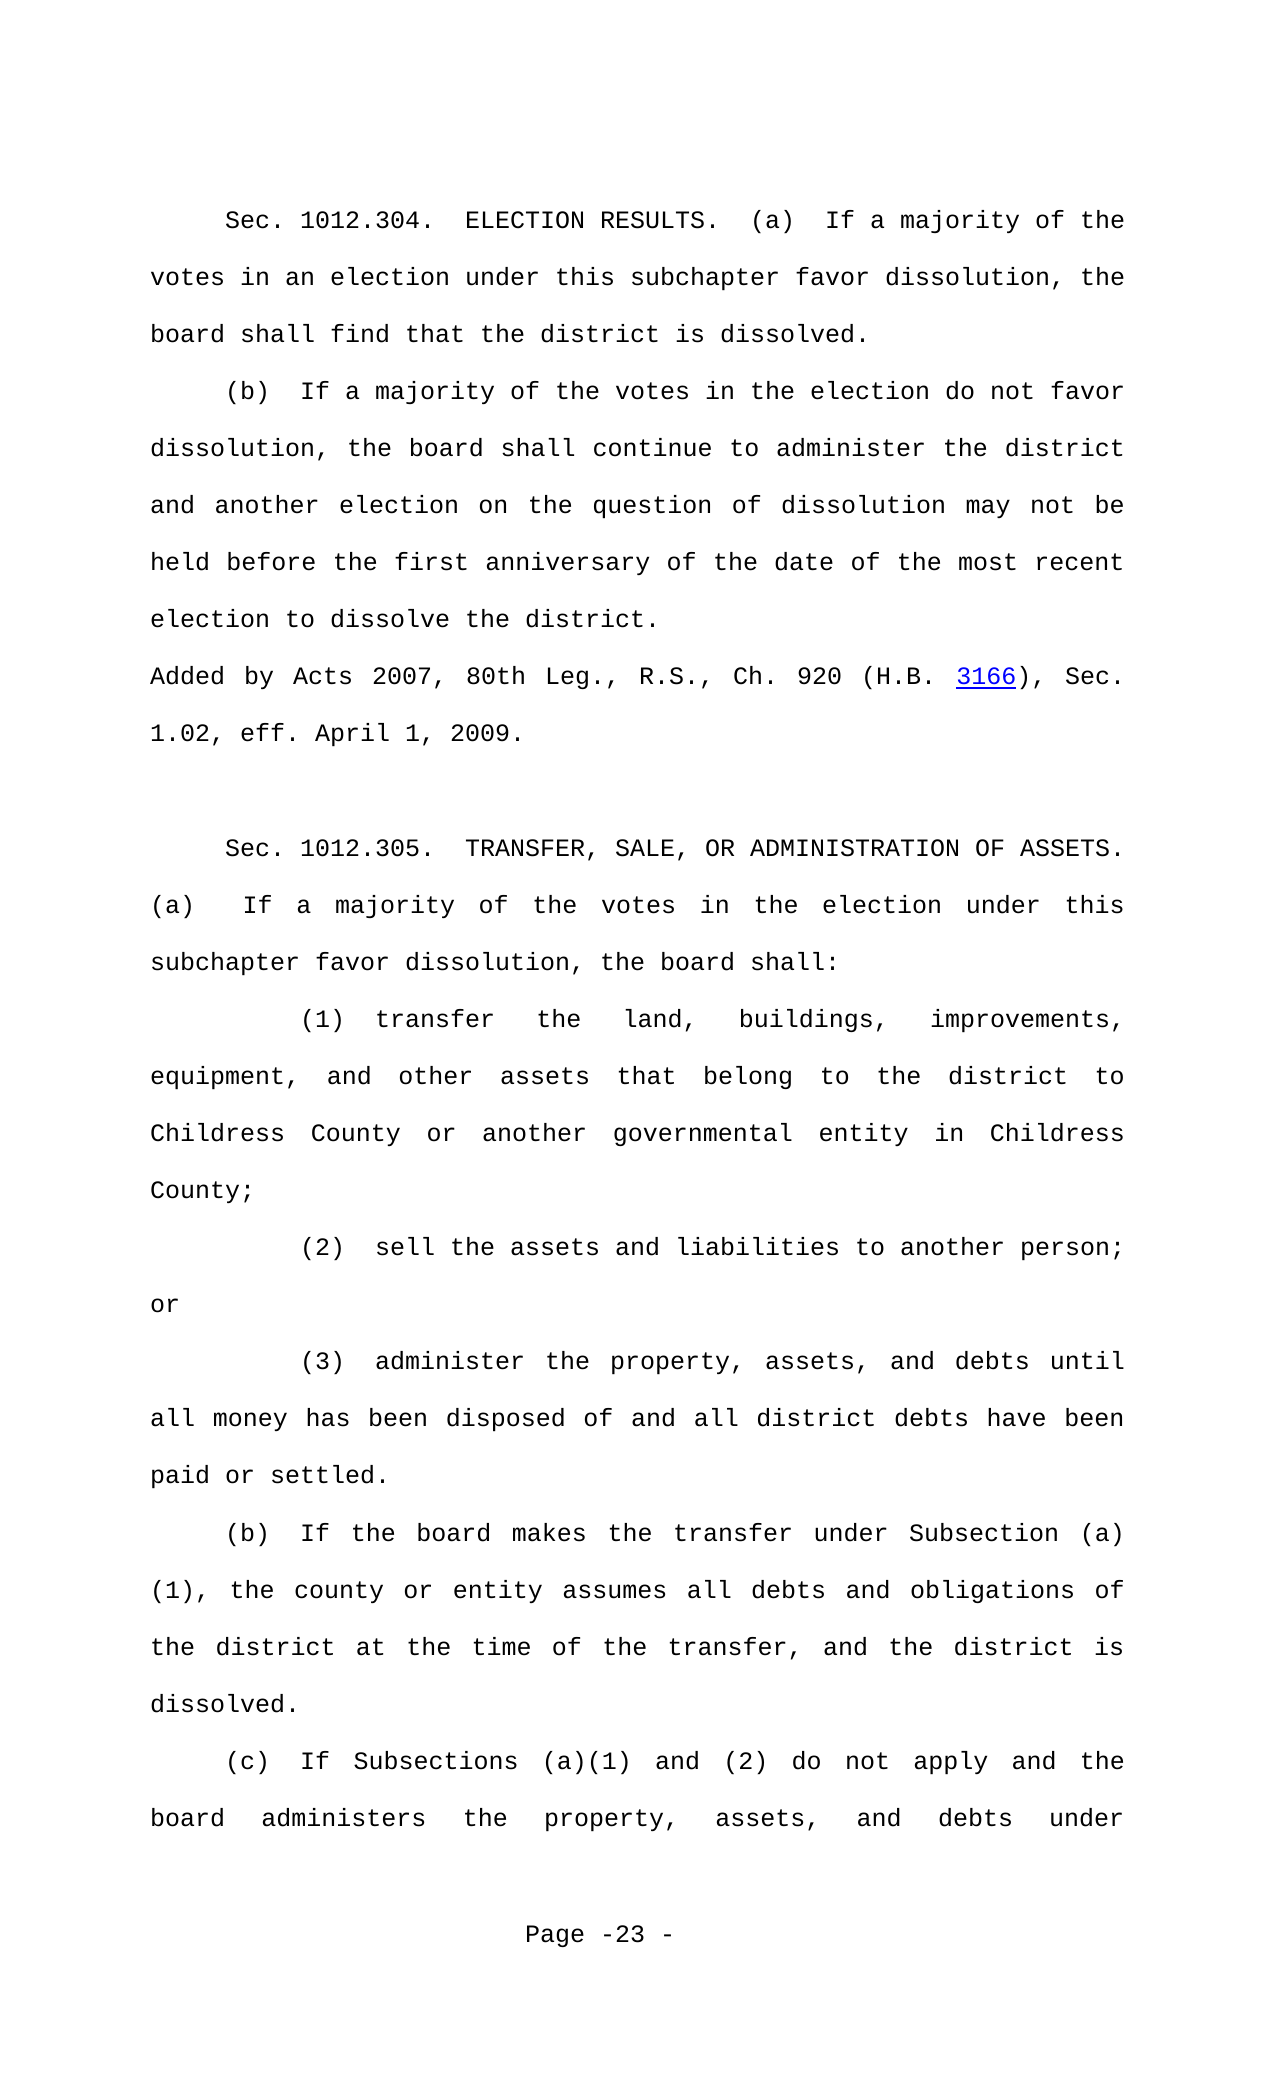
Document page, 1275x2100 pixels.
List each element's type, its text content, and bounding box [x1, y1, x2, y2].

text Added by Acts 2007, 80th Leg., R.S., Ch. 920 (H.B. 3166), Sec. 1.02, eff. April 1, 2009. [150, 664, 1125, 749]
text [150, 1748, 1125, 1834]
text Sec. 1012.305. TRANSFER, SALE, OR ADMINISTRATION OF ASSETS. (a) If a majority of the votes in the election under this subchapter favor dissolution, the board shall: [150, 835, 1125, 978]
text (b) If the board makes the transfer under Subsection (a)(1), the county or entity assumes all debts and obligations of the district at the time of the transfer, and the district is dissolved. [150, 1520, 1125, 1720]
text (2) sell the assets and liabilities to another person; or [150, 1234, 1125, 1320]
text (b) If a majority of the votes in the election do not favor dissolution, the board shall continue to administer the district and another election on the question of dissolution may not be held before the first anniversary of the date of the most recent election to dissolve the district. [150, 378, 1125, 635]
text (3) administer the property, assets, and debts until all money has been disposed of and all district debts have been paid or settled. [150, 1349, 1125, 1491]
text (1) transfer the land, buildings, improvements, equipment, and other assets that belong to the district to Childress County or another governmental entity in Childress County; [150, 1006, 1125, 1206]
text Sec. 1012.304. ELECTION RESULTS. (a) If a majority of the votes in an election under this subchapter favor dissolution, the board shall find that the district is dissolved. [150, 207, 1125, 350]
